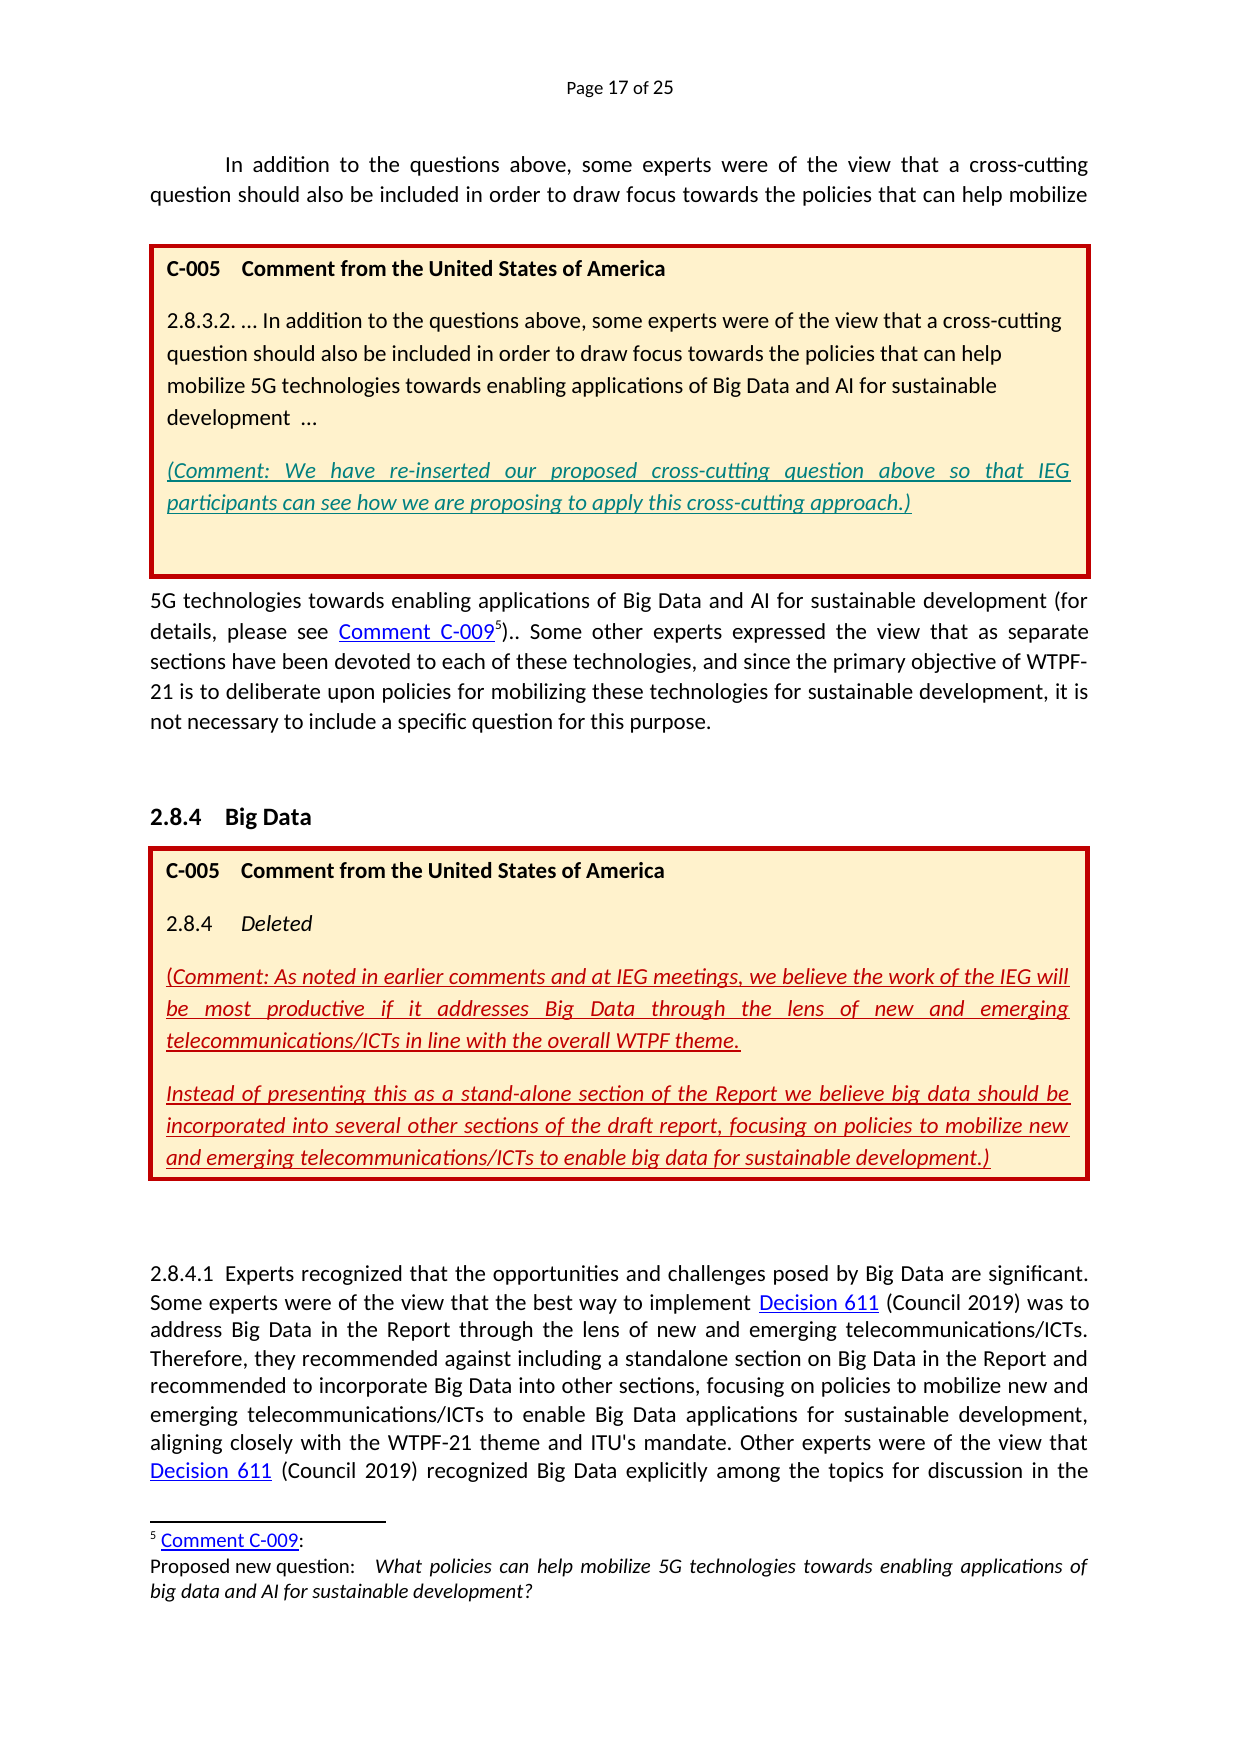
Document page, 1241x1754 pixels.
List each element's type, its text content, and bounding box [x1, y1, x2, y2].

text In addition to the questions above, some experts were of the view that a cross-cutting question should also be included in order to draw focus towards the policies that can help mobilize 5G technologies towards enabling applications of Big Data and AI for sustainable development (for details, please see Comment C-009).. Some other experts expressed the view that as separate sections have been devoted to each of these technologies, and since the primary objective of WTPF-21 is to deliberate upon policies for mobilizing these technologies for sustainable development, it is not necessary to include a specific question for this purpose. [150, 579, 1090, 735]
text 2.8.4 Big Data [150, 801, 1090, 832]
text In addition to the questions above, some experts were of the view that a cross-cutting question should also be included in order to draw focus towards the policies that can help mobilize 5G technologies towards enabling applications of Big Data and AI for sustainable development (for details, please see Comment C-009).. Some other experts expressed the view that as separate sections have been devoted to each of these technologies, and since the primary objective of WTPF-21 is to deliberate upon policies for mobilizing these technologies for sustainable development, it is not necessary to include a specific question for this purpose. [150, 150, 1090, 244]
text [150, 1259, 1090, 1484]
